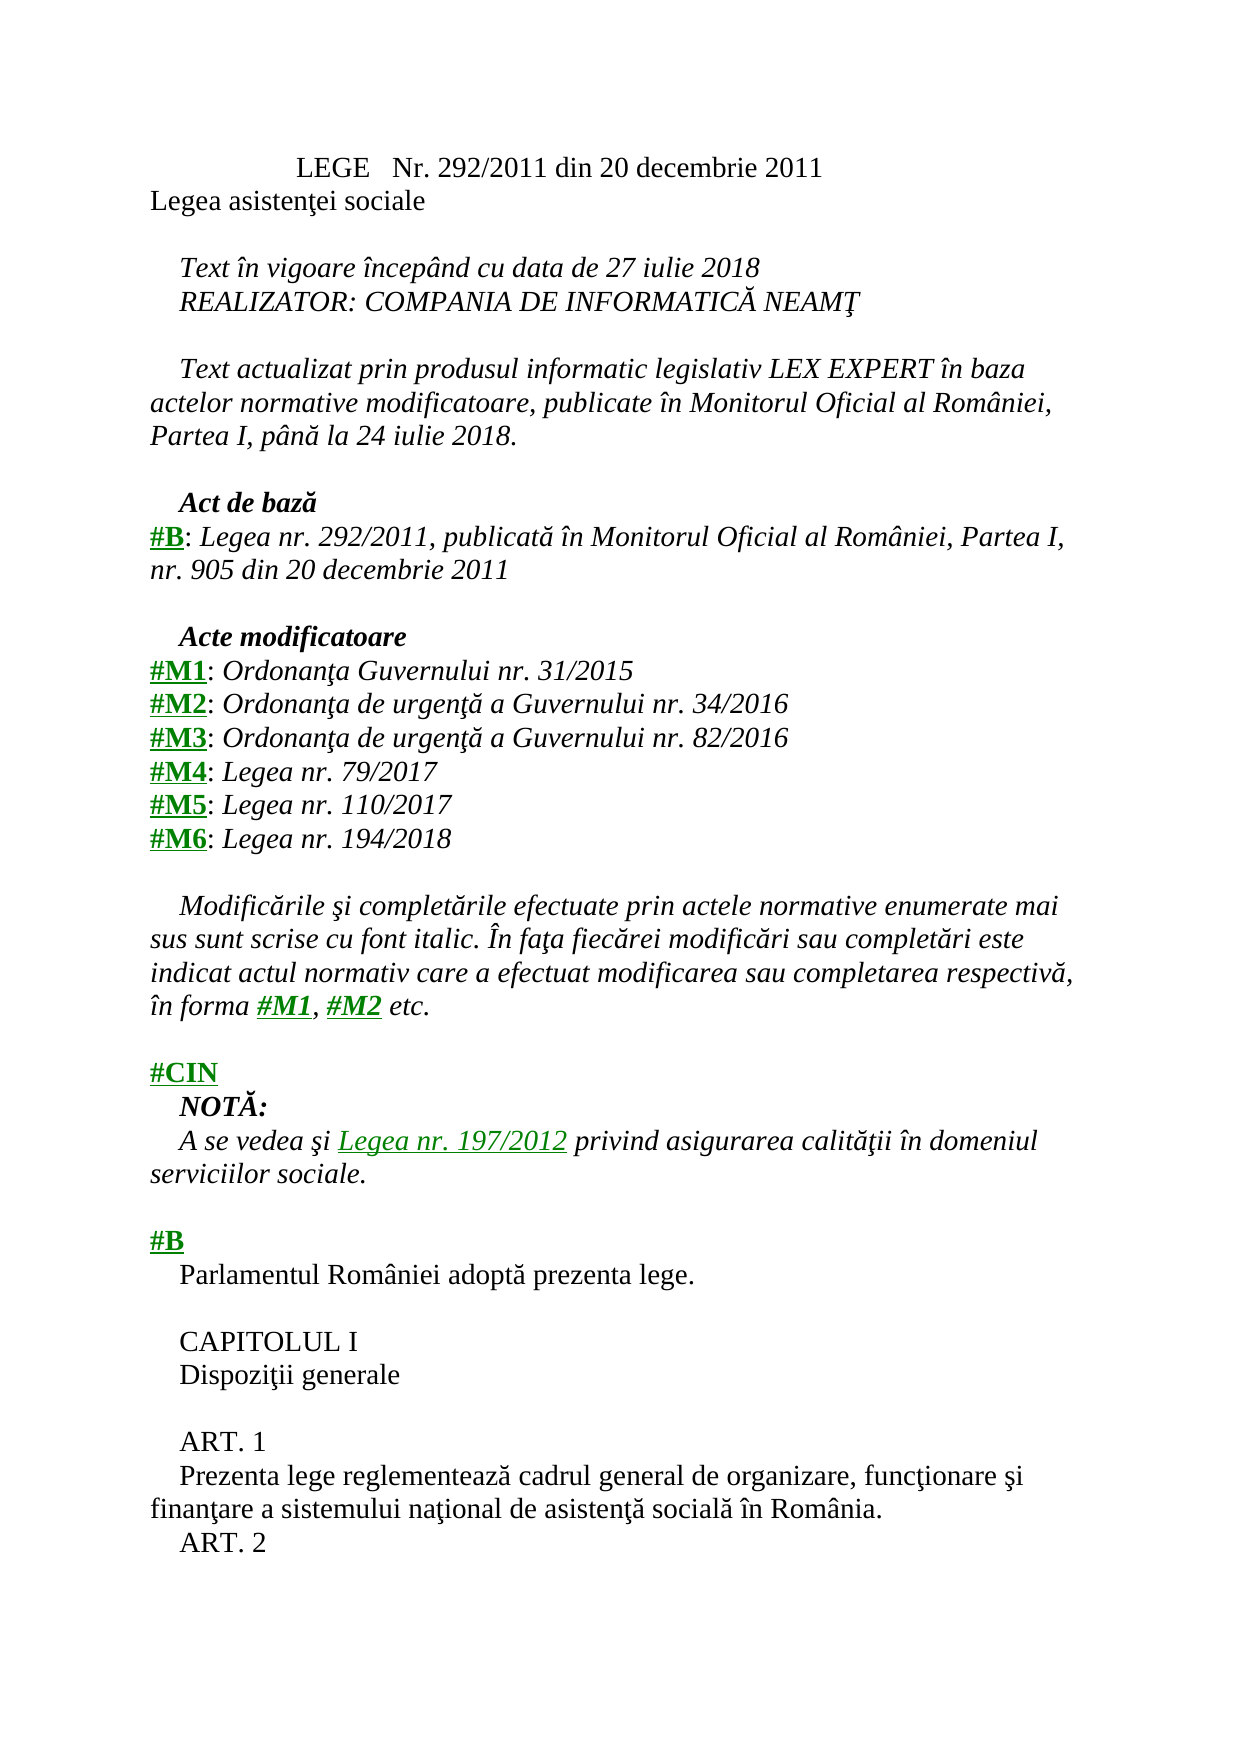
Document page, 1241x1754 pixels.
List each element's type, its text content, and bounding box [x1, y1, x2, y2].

text #M5: Legea nr. 110/2017 [150, 787, 1090, 821]
text Legea asistenţei sociale [150, 183, 1090, 217]
text #M4: Legea nr. 79/2017 [150, 754, 1090, 787]
text #M3: Ordonanţa de urgenţă a Guvernului nr. 82/2016 [150, 720, 1090, 754]
text #CIN [150, 1056, 1090, 1089]
text ART. 2 [150, 1525, 1090, 1559]
text Text actualizat prin produsul informatic legislativ LEX EXPERT în baza actelor normative modificatoare, publicate în Monitorul Oficial al României, Partea I, până la 24 iulie 2018. [150, 351, 1090, 452]
text ART. 1 [150, 1424, 1090, 1458]
text #M6: Legea nr. 194/2018 [150, 821, 1090, 854]
text NOTĂ: [150, 1089, 1090, 1123]
text LEGE Nr. 292/2011 din 20 decembrie 2011 [150, 150, 1090, 183]
text #B [150, 1223, 1090, 1257]
text Text în vigoare începând cu data de 27 iulie 2018 [150, 251, 1090, 284]
text #M1: Ordonanţa Guvernului nr. 31/2015 [150, 653, 1090, 687]
text A se vedea şi Legea nr. 197/2012 privind asigurarea calităţii în domeniul serviciilor sociale. [150, 1123, 1090, 1190]
text Act de bază [150, 485, 1090, 519]
text #M2: Ordonanţa de urgenţă a Guvernului nr. 34/2016 [150, 687, 1090, 720]
text REALIZATOR: COMPANIA DE INFORMATICĂ NEAMŢ [150, 284, 1090, 318]
text Acte modificatoare [150, 619, 1090, 653]
text Prezenta lege reglementează cadrul general de organizare, funcţionare şi finanţare a sistemului naţional de asistenţă socială în România. [150, 1458, 1090, 1525]
text Dispoziţii generale [150, 1357, 1090, 1391]
text CAPITOLUL I [150, 1324, 1090, 1357]
text Modificările şi completările efectuate prin actele normative enumerate mai sus sunt scrise cu font italic. În faţa fiecărei modificări sau completări este indicat actul normativ care a efectuat modificarea sau completarea respectivă, în forma #M1, #M2 etc. [150, 888, 1090, 1022]
text #B: Legea nr. 292/2011, publicată în Monitorul Oficial al României, Partea I, nr. 905 din 20 decembrie 2011 [150, 519, 1090, 586]
text Parlamentul României adoptă prezenta lege. [150, 1257, 1090, 1290]
